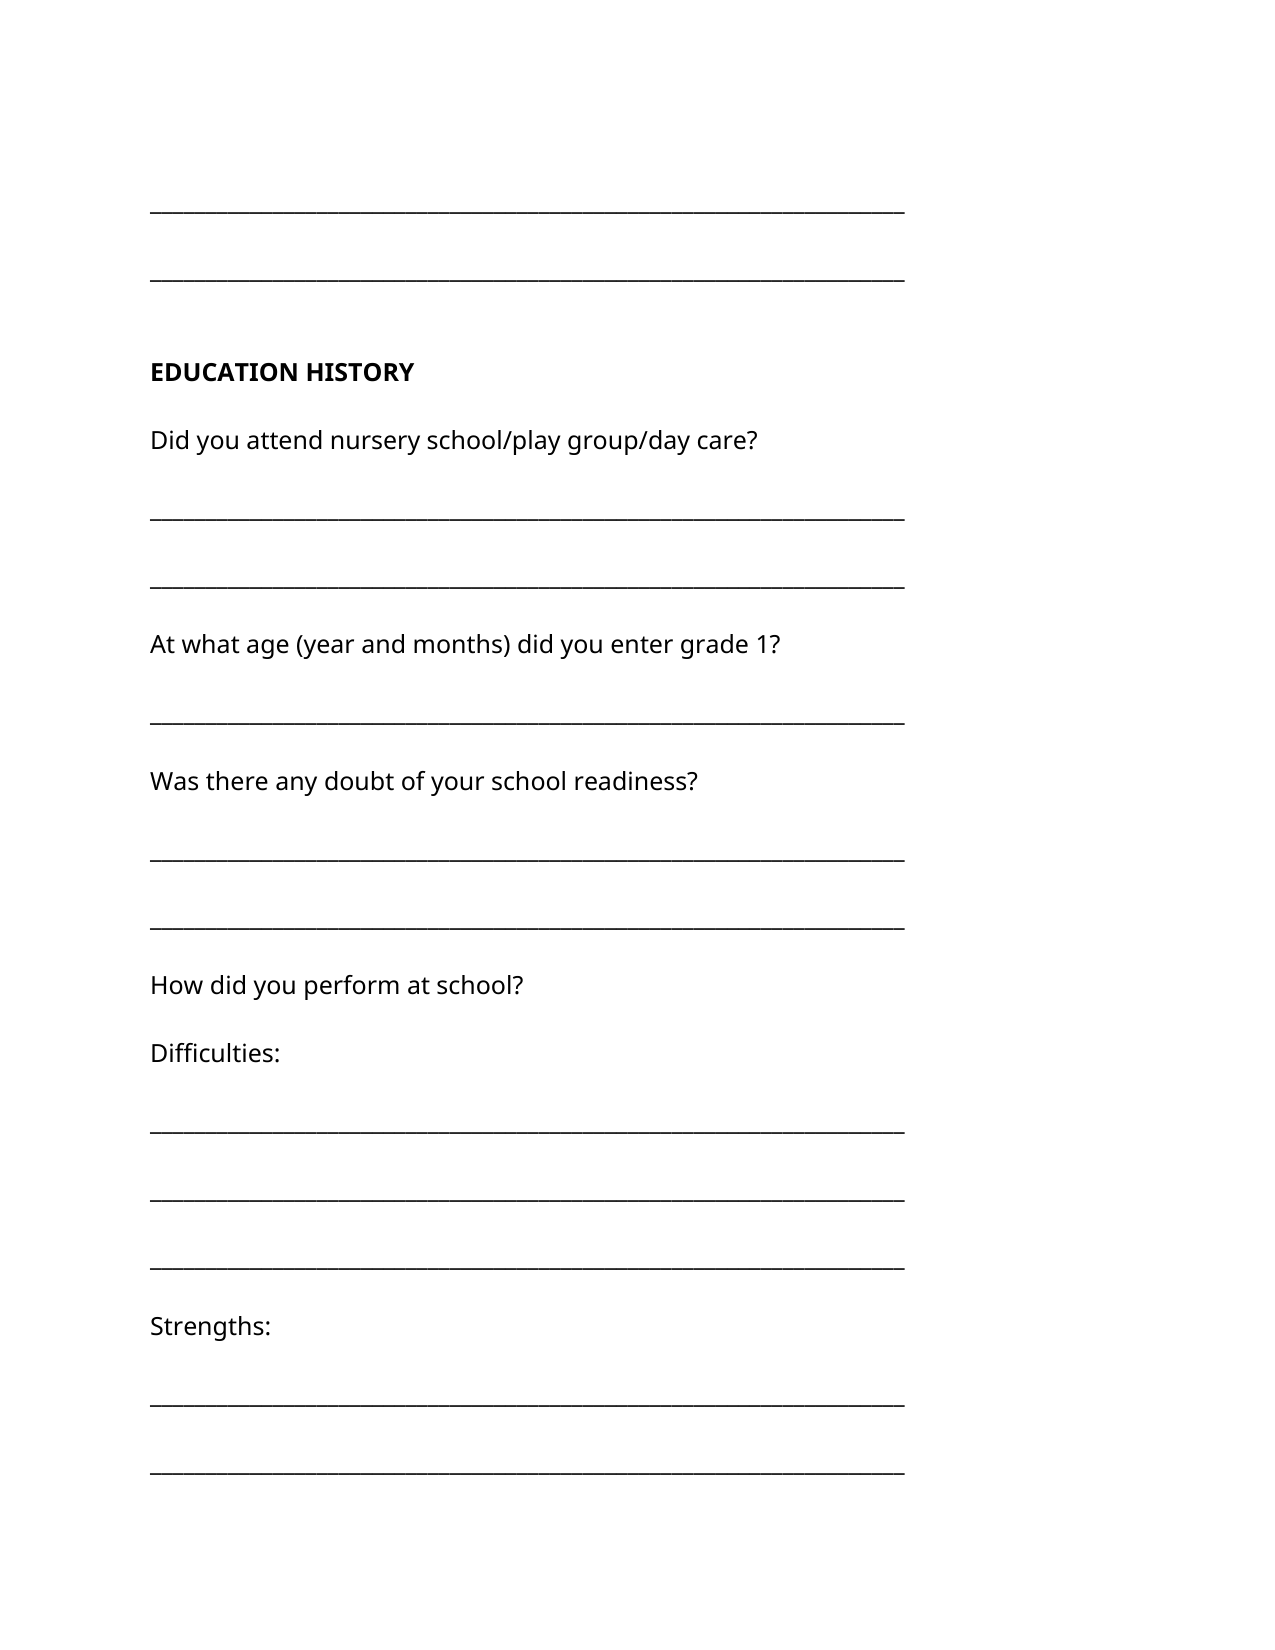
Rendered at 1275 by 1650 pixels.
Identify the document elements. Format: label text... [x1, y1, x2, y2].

text ____________________________________________________________________ [150, 559, 1125, 593]
text EDUCATION HISTORY [150, 354, 1125, 388]
text At what age (year and months) did you enter grade 1? [150, 627, 1125, 661]
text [150, 1444, 1125, 1478]
text ____________________________________________________________________ [150, 1104, 1125, 1138]
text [150, 252, 1125, 286]
text Did you attend nursery school/play group/day care? [150, 422, 1125, 457]
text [150, 1376, 1125, 1410]
text ____________________________________________________________________ [150, 695, 1125, 729]
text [150, 1240, 1125, 1274]
text ____________________________________________________________________ [150, 491, 1125, 525]
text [150, 184, 1125, 218]
text ____________________________________________________________________ [150, 1172, 1125, 1206]
text How did you perform at school? [150, 967, 1125, 1002]
text Strengths: [150, 1308, 1125, 1342]
text ____________________________________________________________________ [150, 831, 1125, 865]
text ____________________________________________________________________ [150, 899, 1125, 933]
text Was there any doubt of your school readiness? [150, 763, 1125, 797]
text Difficulties: [150, 1036, 1125, 1070]
